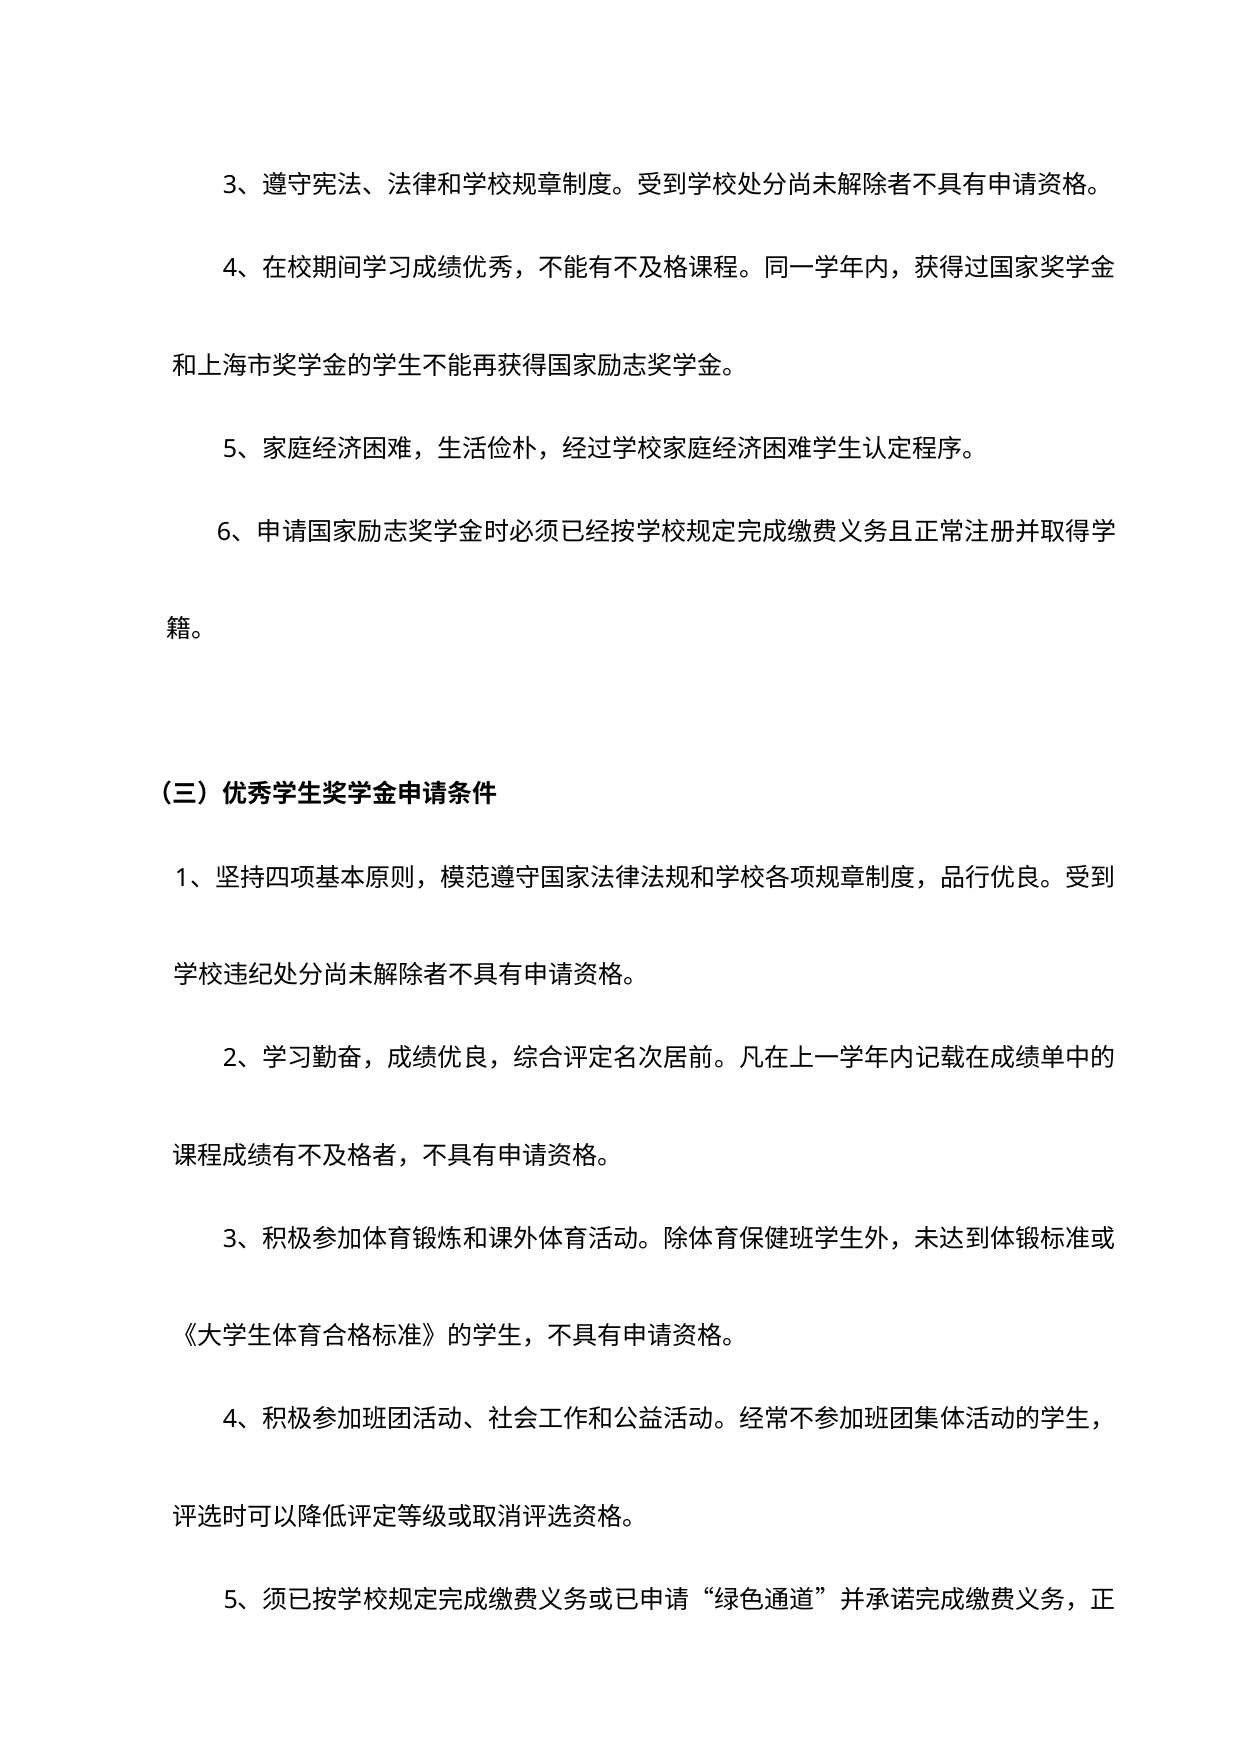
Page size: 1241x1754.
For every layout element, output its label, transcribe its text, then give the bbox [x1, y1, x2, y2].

text 4、在校期间学习成绩优秀，不能有不及格课程。同一学年内，获得过国家奖学金和上海市奖学金的学生不能再获得国家励志奖学金。 [173, 233, 1117, 396]
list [123, 1565, 1117, 1630]
list 家庭经济困难，生活俭朴，经过学校家庭经济困难学生认定程序。 [173, 414, 1117, 479]
list 学习勤奋，成绩优良，综合评定名次居前。凡在上一学年内记载在成绩单中的课程成绩有不及格者，不具有申请资格。 [173, 1023, 1117, 1186]
text 1、坚持四项基本原则，模范遵守国家法律法规和学校各项规章制度，品行优良。受到学校违纪处分尚未解除者不具有申请资格。 [123, 843, 1117, 1005]
list 积极参加班团活动、社会工作和公益活动。经常不参加班团集体活动的学生，评选时可以降低评定等级或取消评选资格。 [173, 1384, 1117, 1547]
text （三）优秀学生奖学金申请条件 [148, 759, 1117, 824]
text 3、遵守宪法、法律和学校规章制度。受到学校处分尚未解除者不具有申请资格。 [173, 150, 1117, 215]
list 积极参加体育锻炼和课外体育活动。除体育保健班学生外，未达到体锻标准或《大学生体育合格标准》的学生，不具有申请资格。 [173, 1204, 1117, 1366]
text 6、申请国家励志奖学金时必须已经按学校规定完成缴费义务且正常注册并取得学籍。 [167, 497, 1117, 659]
